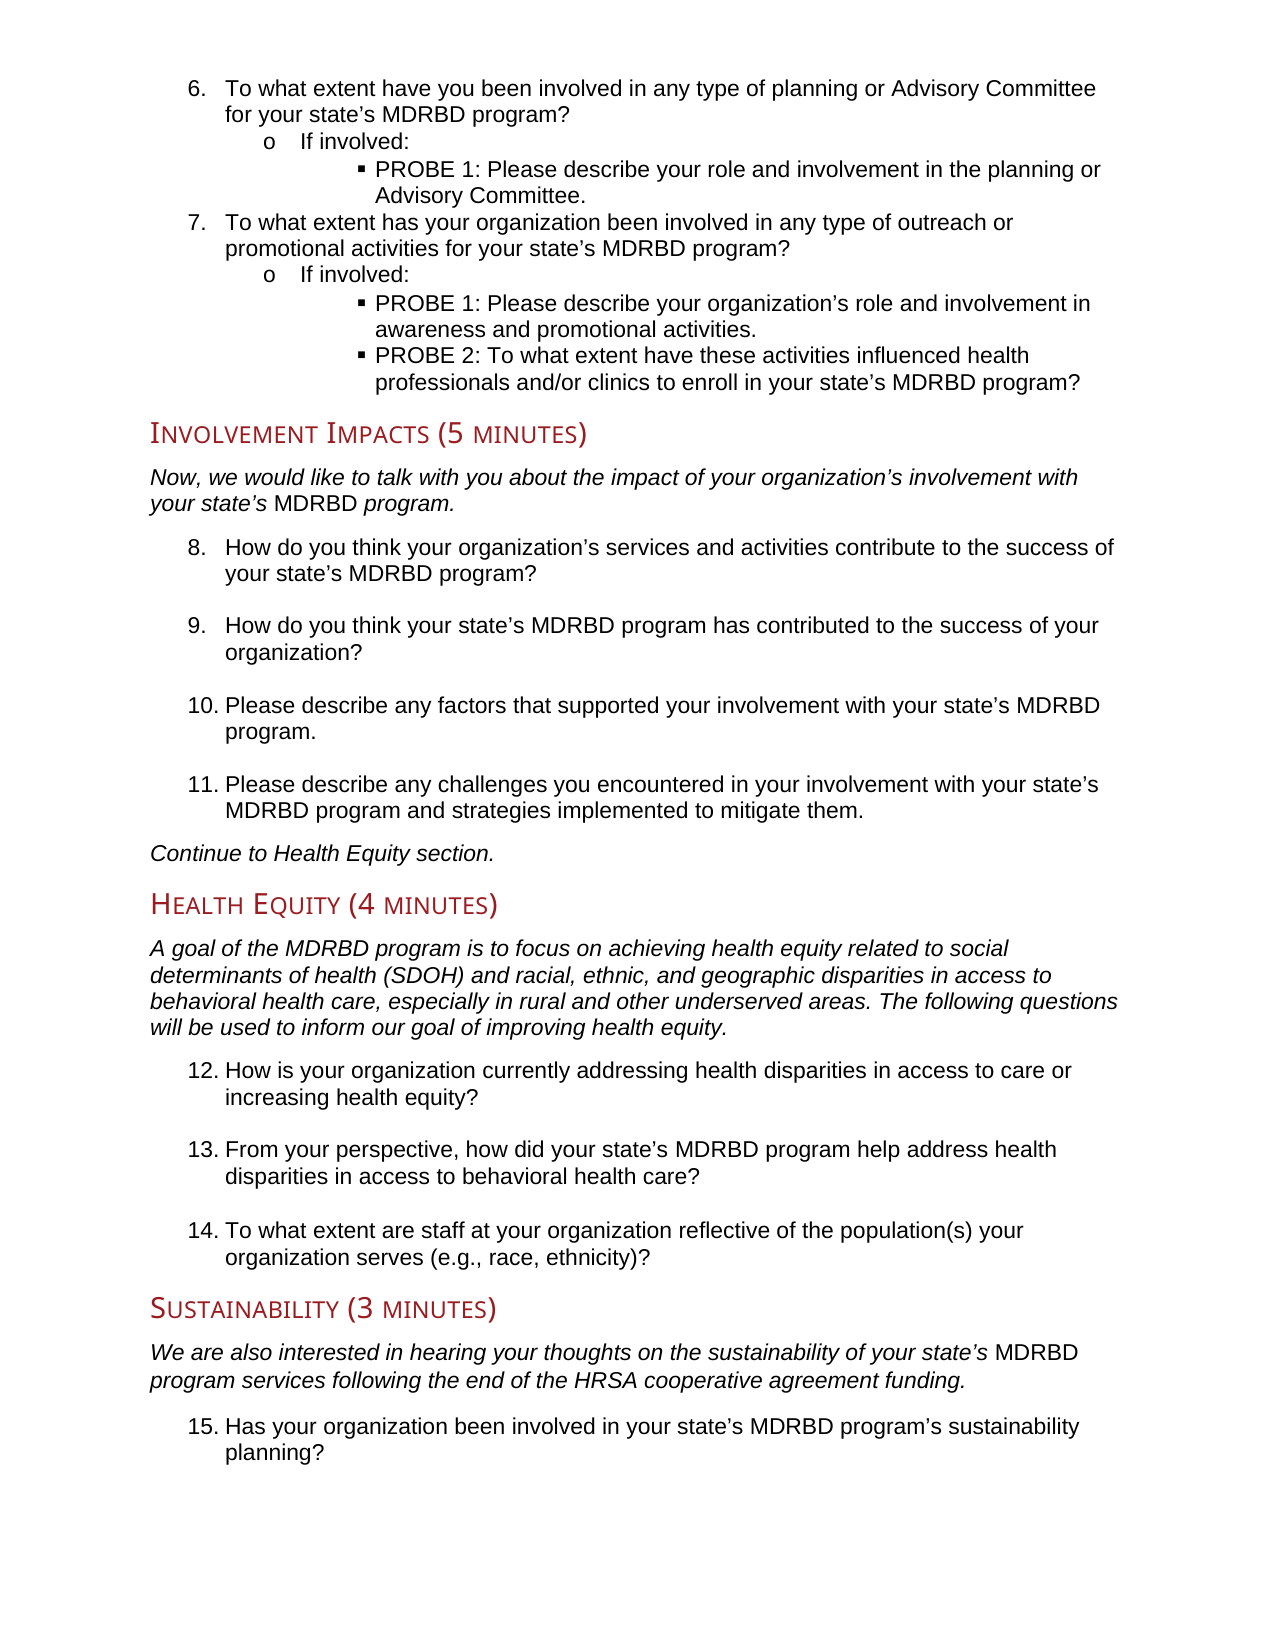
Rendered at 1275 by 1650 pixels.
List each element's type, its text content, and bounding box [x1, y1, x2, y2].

list Please describe any factors that supported your involvement with your state’s MDRBD program. [187, 692, 1125, 744]
list From your perspective, how did your state’s MDRBD program help address health disparities in access to behavioral health care? [187, 1136, 1125, 1189]
list Please describe any challenges you encountered in your involvement with your state’s MDRBD program and strategies implemented to mitigate them. [187, 771, 1125, 823]
list Has your organization been involved in your state’s MDRBD program’s sustainability planning? [187, 1413, 1125, 1465]
text We are also interested in hearing your thoughts on the sustainability of your state’s MDRBD program services following the end of the HRSA cooperative agreement funding. [150, 1339, 1125, 1394]
list How is your organization currently addressing health disparities in access to care or increasing health equity? [187, 1057, 1125, 1110]
list To what extent has your organization been involved in any type of outreach or promotional activities for your state’s MDRBD program? [187, 209, 1125, 261]
text Health Equity (4 minutes) [150, 883, 1125, 923]
list To what extent have you been involved in any type of planning or Advisory Committee for your state’s MDRBD program? [187, 75, 1125, 128]
list If involved: [262, 261, 1125, 290]
text Sustainability (3 minutes) [150, 1287, 1125, 1327]
list How do you think your state’s MDRBD program has contributed to the success of your organization? [187, 612, 1125, 665]
text Involvement Impacts (5 minutes) [150, 412, 1125, 452]
list PROBE 1: Please describe your organization’s role and involvement in awareness and promotional activities. [356, 290, 1125, 342]
list PROBE 1: Please describe your role and involvement in the planning or Advisory Committee. [356, 156, 1125, 209]
list To what extent are staff at your organization reflective of the population(s) your organization serves (e.g., race, ethnicity)? [187, 1217, 1125, 1270]
list PROBE 2: To what extent have these activities influenced health professionals and/or clinics to enroll in your state’s MDRBD program? [356, 342, 1125, 395]
list If involved: [262, 128, 1125, 156]
text Continue to Health Equity section. [150, 840, 1125, 866]
list How do you think your organization’s services and activities contribute to the success of your state’s MDRBD program? [187, 533, 1125, 586]
text A goal of the MDRBD program is to focus on achieving health equity related to social determinants of health (SDOH) and racial, ethnic, and geographic disparities in access to behavioral health care, especially in rural and other underserved areas. The following questions will be used to inform our goal of improving health equity. [150, 935, 1125, 1041]
text Now, we would like to talk with you about the impact of your organization’s involvement with your state’s MDRBD program. [456, 464, 1125, 517]
